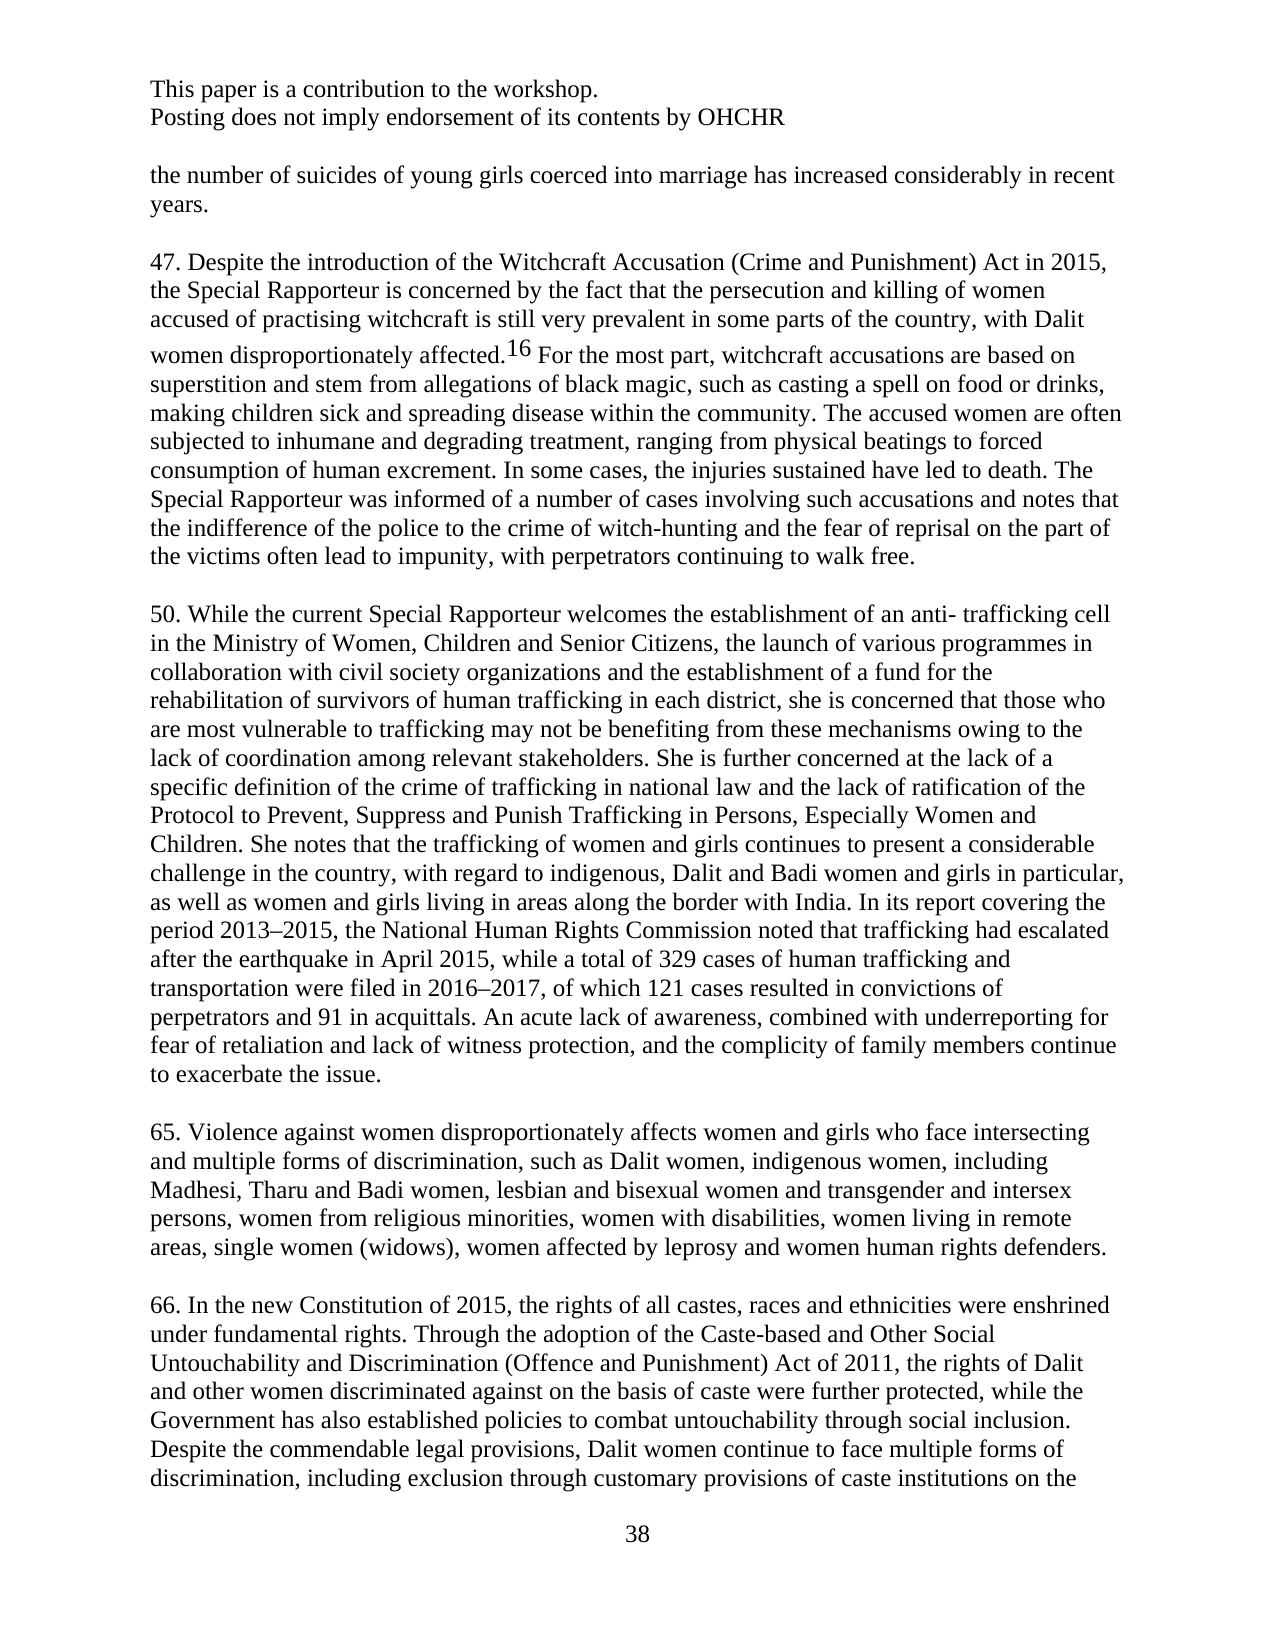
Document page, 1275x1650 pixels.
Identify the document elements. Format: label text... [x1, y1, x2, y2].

text 47. Despite the introduction of the Witchcraft Accusation (Crime and Punishment) Act in 2015, the Special Rapporteur is concerned by the fact that the persecution and killing of women accused of practising witchcraft is still very prevalent in some parts of the country, with Dalit women disproportionately affected.16 For the most part, witchcraft accusations are based on superstition and stem from allegations of black magic, such as casting a spell on food or drinks, making children sick and spreading disease within the community. The accused women are often subjected to inhumane and degrading treatment, ranging from physical beatings to forced consumption of human excrement. In some cases, the injuries sustained have led to death. The Special Rapporteur was informed of a number of cases involving such accusations and notes that the indifference of the police to the crime of witch-hunting and the fear of reprisal on the part of the victims often lead to impunity, with perpetrators continuing to walk free. [150, 247, 1125, 570]
text 65. Violence against women disproportionately affects women and girls who face intersecting and multiple forms of discrimination, such as Dalit women, indigenous women, including Madhesi, Tharu and Badi women, lesbian and bisexual women and transgender and intersex persons, women from religious minorities, women with disabilities, women living in remote areas, single women (widows), women affected by leprosy and women human rights defenders. [150, 1117, 1125, 1261]
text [150, 1290, 1125, 1491]
text 50. While the current Special Rapporteur welcomes the establishment of an anti- trafficking cell in the Ministry of Women, Children and Senior Citizens, the launch of various programmes in collaboration with civil society organizations and the establishment of a fund for the rehabilitation of survivors of human trafficking in each district, she is concerned that those who are most vulnerable to trafficking may not be benefiting from these mechanisms owing to the lack of coordination among relevant stakeholders. She is further concerned at the lack of a specific definition of the crime of trafficking in national law and the lack of ratification of the Protocol to Prevent, Suppress and Punish Trafficking in Persons, Especially Women and Children. She notes that the trafficking of women and girls continues to present a considerable challenge in the country, with regard to indigenous, Dalit and Badi women and girls in particular, as well as women and girls living in areas along the border with India. In its report covering the period 2013–2015, the National Human Rights Commission noted that trafficking had escalated after the earthquake in April 2015, while a total of 329 cases of human trafficking and transportation were filed in 2016–2017, of which 121 cases resulted in convictions of perpetrators and 91 in acquittals. An acute lack of awareness, combined with underreporting for fear of retaliation and lack of witness protection, and the complicity of family members continue to exacerbate the issue. [150, 599, 1125, 1088]
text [150, 160, 1125, 217]
